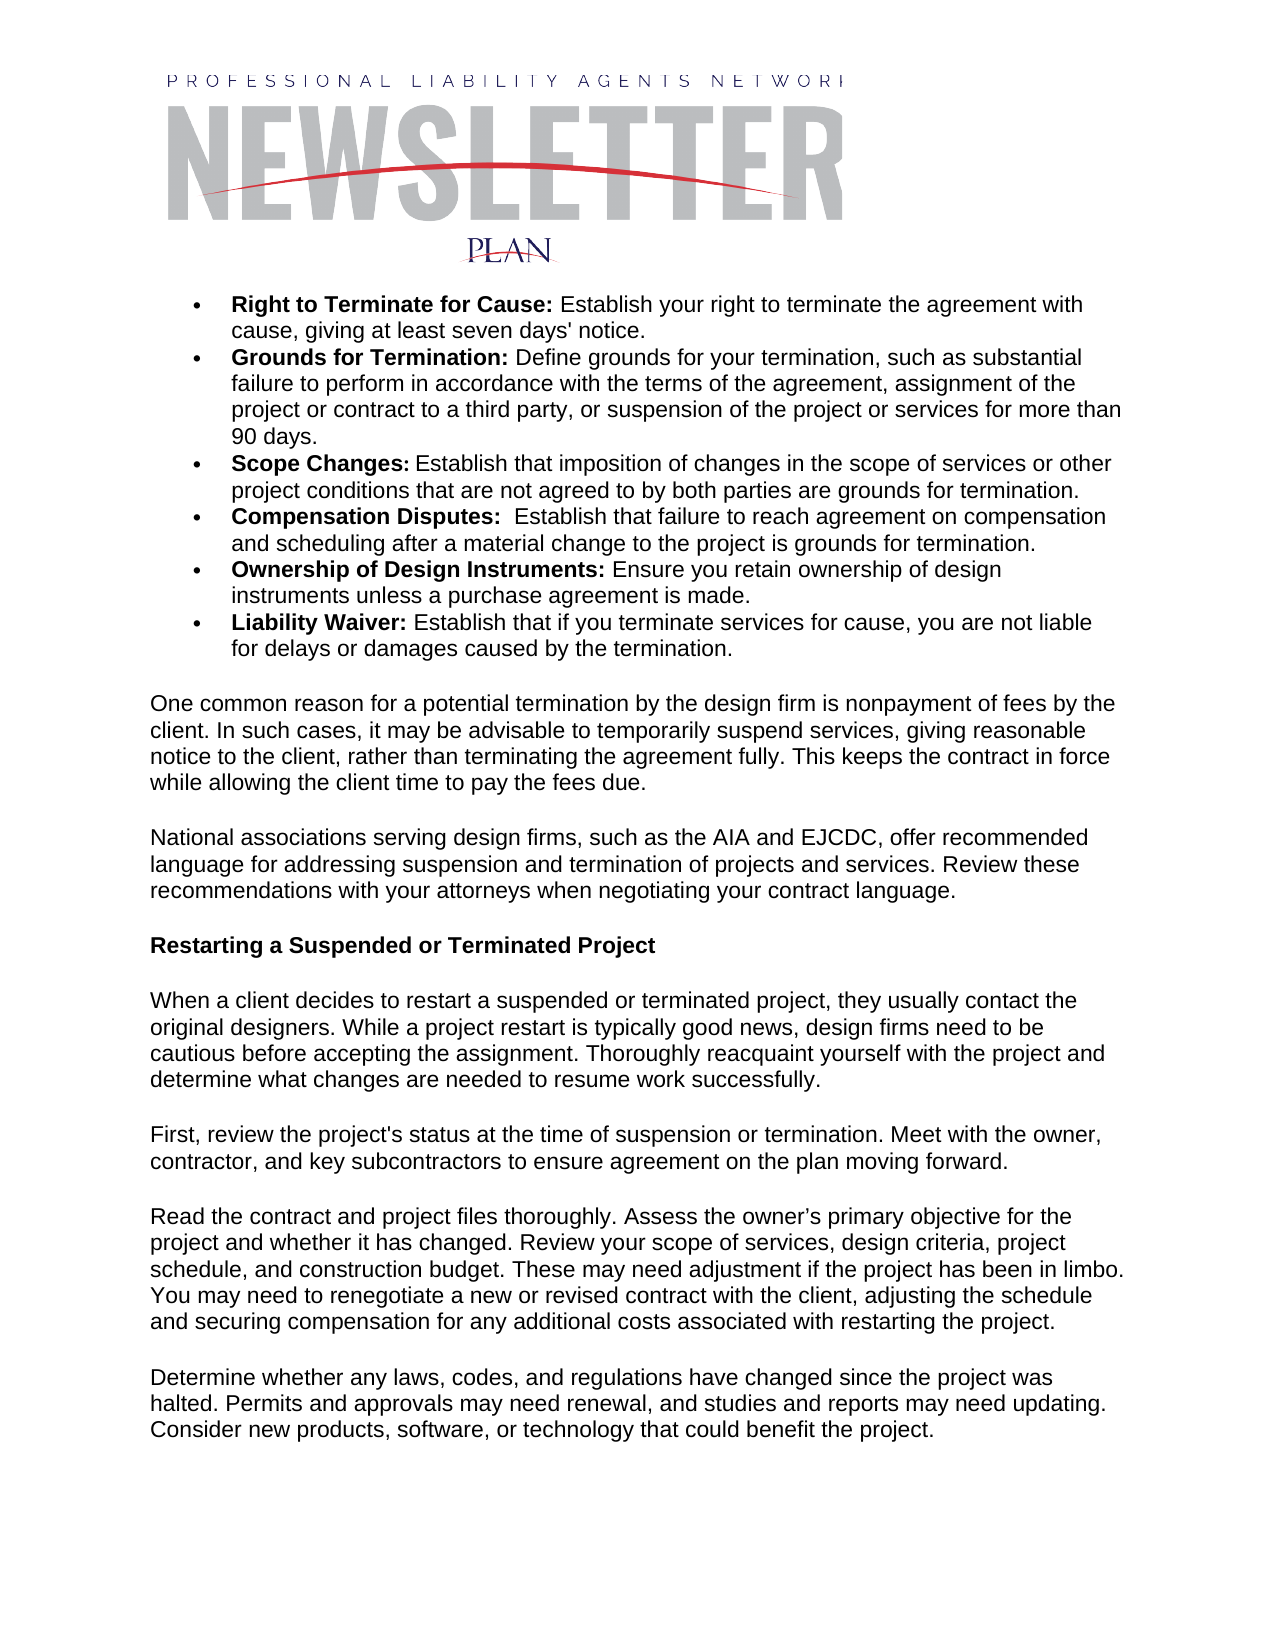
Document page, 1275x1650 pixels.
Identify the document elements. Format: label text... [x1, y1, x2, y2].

list Ownership of Design Instruments: Ensure you retain ownership of design instruments unless a purchase agreement is made. [194, 556, 1125, 609]
text One common reason for a potential termination by the design firm is nonpayment of fees by the client. In such cases, it may be advisable to temporarily suspend services, giving reasonable notice to the client, rather than terminating the agreement fully. This keeps the contract in force while allowing the client time to pay the fees due. [150, 690, 1125, 796]
text Restarting a Suspended or Terminated Project [150, 932, 1125, 958]
text When a client decides to restart a suspended or terminated project, they usually contact the original designers. While a project restart is typically good news, design firms need to be cautious before accepting the assignment. Thoroughly reacquaint yourself with the project and determine what changes are needed to resume work successfully. [150, 987, 1125, 1093]
text First, review the project's status at the time of suspension or termination. Meet with the owner, contractor, and key subcontractors to ensure agreement on the plan moving forward. [150, 1121, 1125, 1174]
list Scope Changes: Establish that imposition of changes in the scope of services or other project conditions that are not agreed to by both parties are grounds for termination. [194, 449, 1125, 503]
list Liability Waiver: Establish that if you terminate services for cause, you are not liable for delays or damages caused by the termination. [194, 609, 1125, 661]
list Compensation Disputes: Establish that failure to reach agreement on compensation and scheduling after a material change to the project is grounds for termination. [194, 503, 1125, 556]
text Read the contract and project files thoroughly. Assess the owner’s primary objective for the project and whether it has changed. Review your scope of services, design criteria, project schedule, and construction budget. These may need adjustment if the project has been in limbo. You may need to renegotiate a new or revised contract with the client, adjusting the schedule and securing compensation for any additional costs associated with restarting the project. [150, 1203, 1125, 1335]
text Determine whether any laws, codes, and regulations have changed since the project was halted. Permits and approvals may need renewal, and studies and reports may need updating. Consider new products, software, or technology that could benefit the project. [150, 1363, 1125, 1442]
list Right to Terminate for Cause: Establish your right to terminate the agreement with cause, giving at least seven days' notice. [194, 291, 1125, 343]
list Grounds for Termination: Define grounds for your termination, such as substantial failure to perform in accordance with the terms of the agreement, assignment of the project or contract to a third party, or suspension of the project or services for more than 90 days. [194, 343, 1125, 449]
text National associations serving design firms, such as the AIA and EJCDC, offer recommended language for addressing suspension and termination of projects and services. Review these recommendations with your attorneys when negotiating your contract language. [150, 824, 1125, 903]
